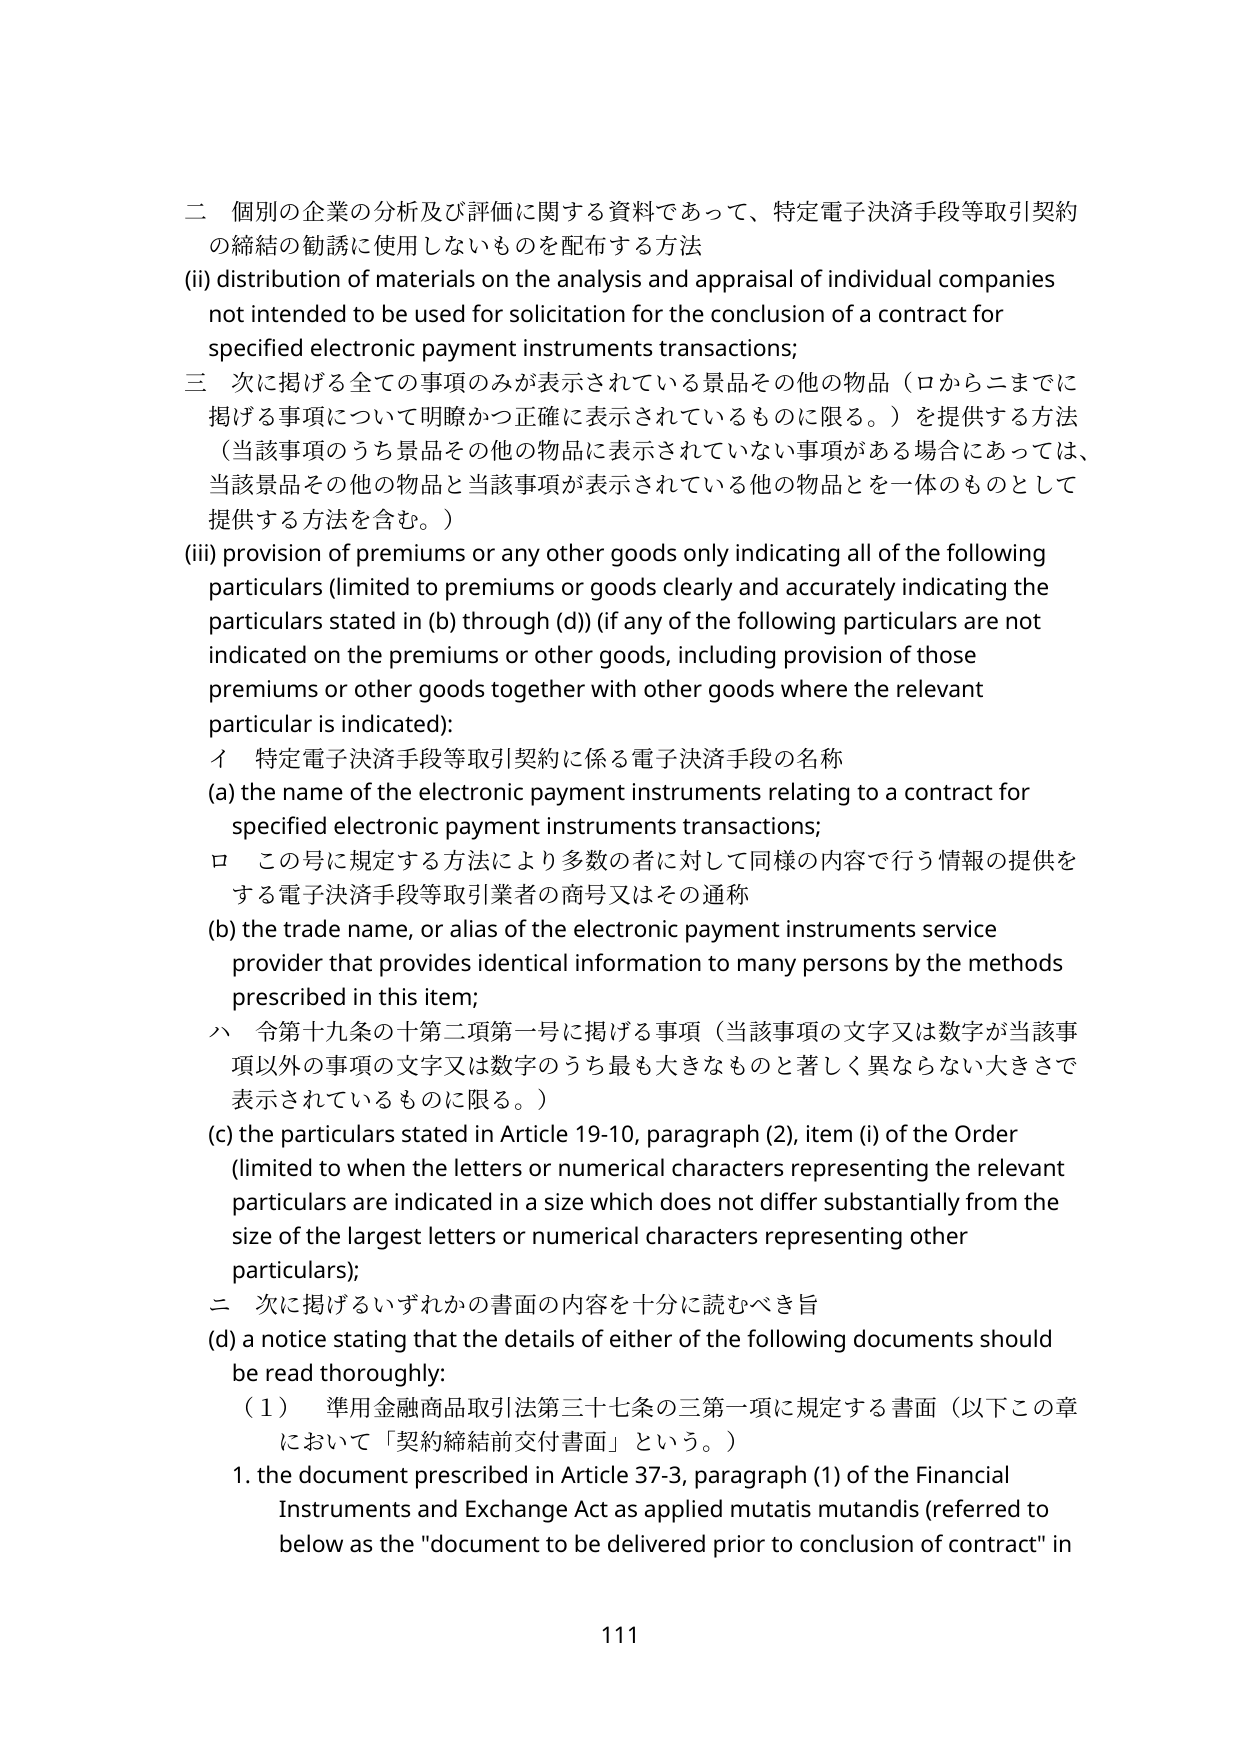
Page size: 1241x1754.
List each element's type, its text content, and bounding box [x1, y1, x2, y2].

text (iii) provision of premiums or any other goods only indicating all of the following particulars (limited to premiums or goods clearly and accurately indicating the particulars stated in (b) through (d)) (if any of the following particulars are not indicated on the premiums or other goods, including provision of those premiums or other goods together with other goods where the relevant particular is indicated): [184, 535, 1079, 740]
text (a) the name of the electronic payment instruments relating to a contract for specified electronic payment instruments transactions; [207, 774, 1079, 843]
text (b) the trade name, or alias of the electronic payment instruments service provider that provides identical information to many persons by the methods prescribed in this item; [207, 911, 1079, 1014]
text (ii) distribution of materials on the analysis and appraisal of individual companies not intended to be used for solicitation for the conclusion of a contract for specified electronic payment instruments transactions; [184, 262, 1079, 364]
text 二 個別の企業の分析及び評価に関する資料であって、特定電子決済手段等取引契約の締結の勧誘に使用しないものを配布する方法 [184, 194, 1079, 262]
text (c) the particulars stated in Article 19-10, paragraph (2), item (i) of the Order (limited to when the letters or numerical characters representing the relevant particulars are indicated in a size which does not differ substantially from the size of the largest letters or numerical characters representing other particulars); [207, 1116, 1079, 1287]
text (d) a notice stating that the details of either of the following documents should be read thoroughly: [207, 1321, 1079, 1389]
text ハ 令第十九条の十第二項第一号に掲げる事項（当該事項の文字又は数字が当該事項以外の事項の文字又は数字のうち最も大きなものと著しく異ならない大きさで表示されているものに限る。） [207, 1014, 1079, 1116]
text ニ 次に掲げるいずれかの書面の内容を十分に読むべき旨 [207, 1287, 1079, 1321]
text 三 次に掲げる全ての事項のみが表示されている景品その他の物品（ロからニまでに掲げる事項について明瞭かつ正確に表示されているものに限る。）を提供する方法（当該事項のうち景品その他の物品に表示されていない事項がある場合にあっては、当該景品その他の物品と当該事項が表示されている他の物品とを一体のものとして提供する方法を含む。） [184, 364, 1079, 535]
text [230, 1458, 1079, 1560]
text （１） 準用金融商品取引法第三十七条の三第一項に規定する書面（以下この章において「契約締結前交付書面」という。） [230, 1389, 1079, 1458]
text ロ この号に規定する方法により多数の者に対して同様の内容で行う情報の提供をする電子決済手段等取引業者の商号又はその通称 [207, 843, 1079, 911]
text イ 特定電子決済手段等取引契約に係る電子決済手段の名称 [207, 740, 1079, 774]
